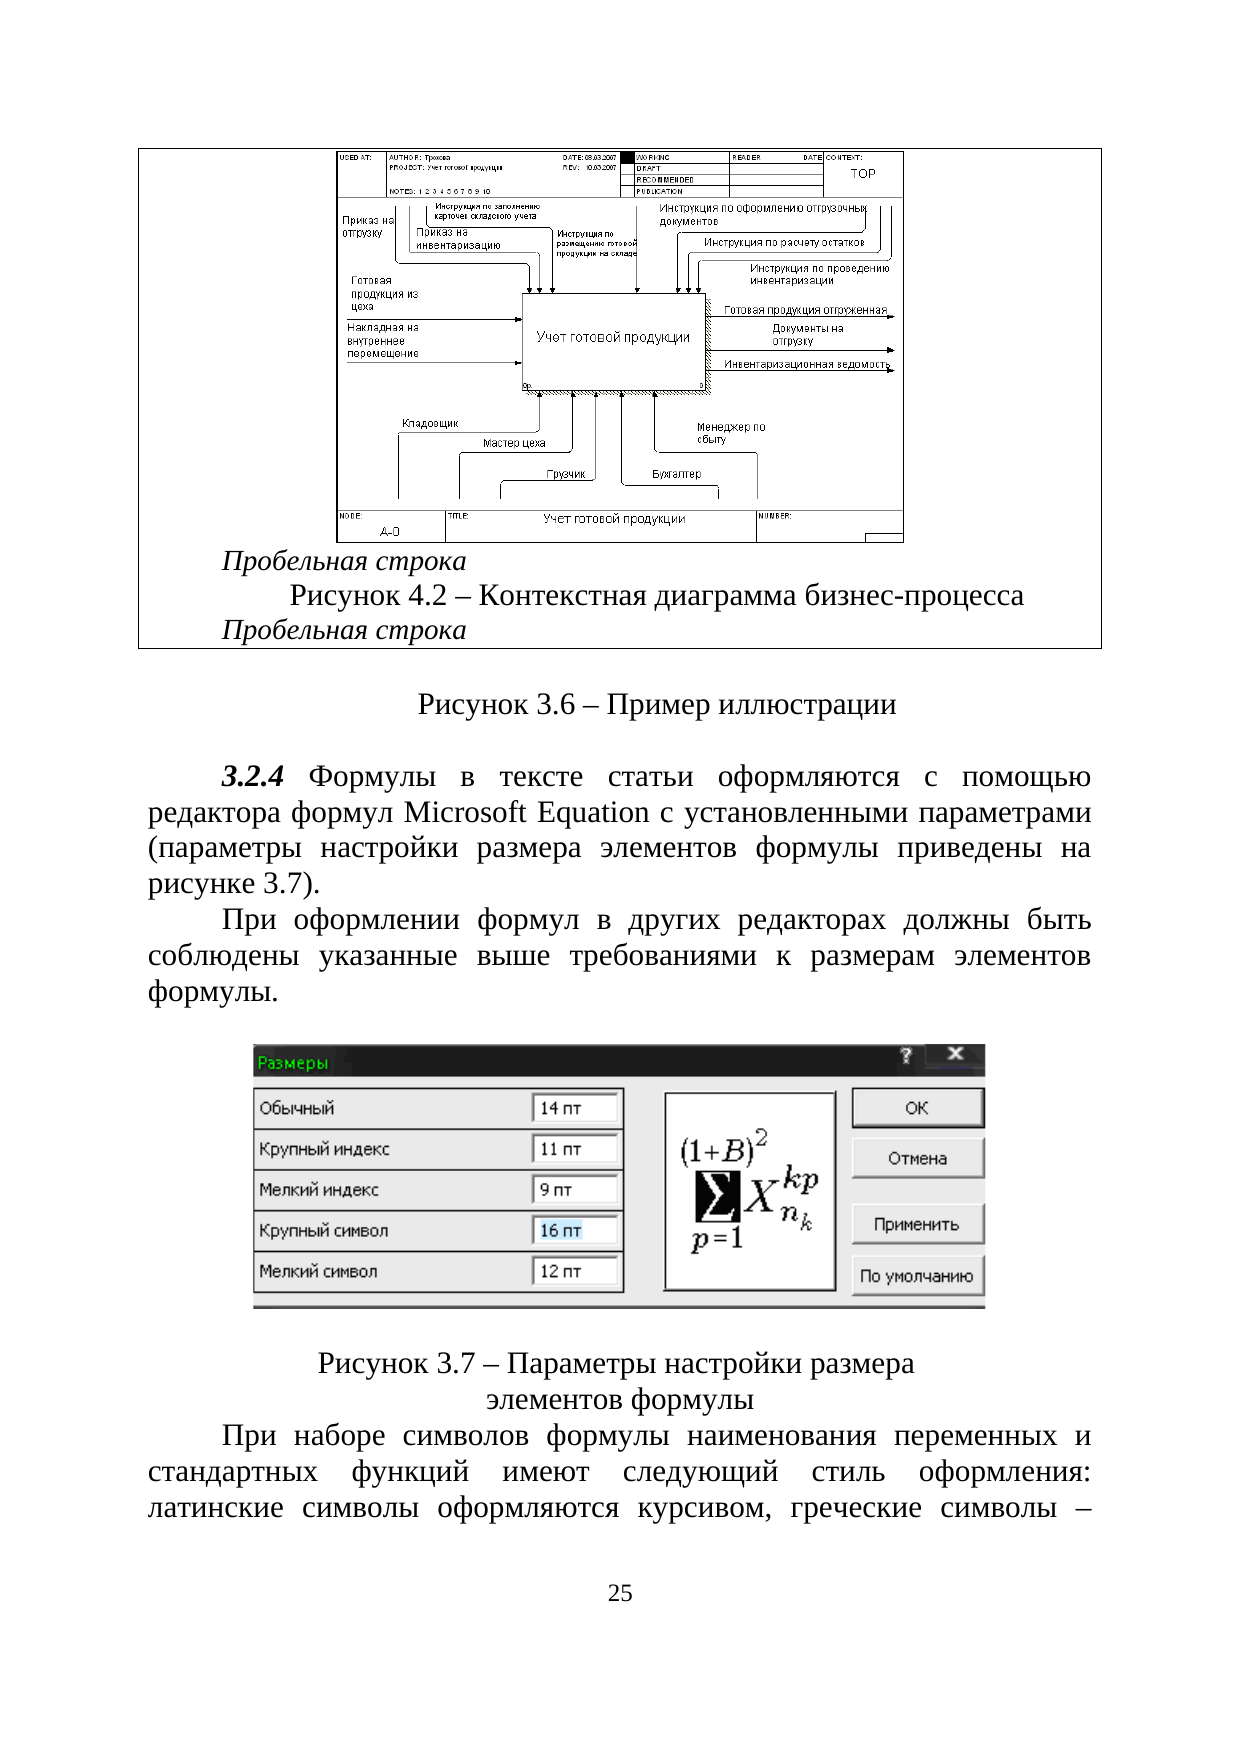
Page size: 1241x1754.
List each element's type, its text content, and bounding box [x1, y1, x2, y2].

text Рисунок 4.2 – Контекстная диаграмма бизнес-процесса [148, 576, 1092, 609]
picture [253, 1044, 987, 1309]
text Пробельная строка [148, 543, 1092, 576]
picture [338, 152, 903, 542]
text Рисунок 3.7 – Параметры настройки размера элементов формулы [148, 1345, 1092, 1417]
text 3.2.4 Формулы в тексте статьи оформляются с помощью редактора формул Microsoft Equation с установленными параметрами (параметры настройки размера элементов формулы приведены на рисунке 3.7). [148, 757, 1092, 901]
text При оформлении формул в других редакторах должны быть соблюдены указанные выше требованиями к размерам элементов формулы. [148, 901, 1092, 1008]
text Рисунок 3.6 – Пример иллюстрации [148, 685, 1092, 721]
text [148, 1417, 1092, 1524]
text Пробельная строка [139, 609, 1101, 648]
